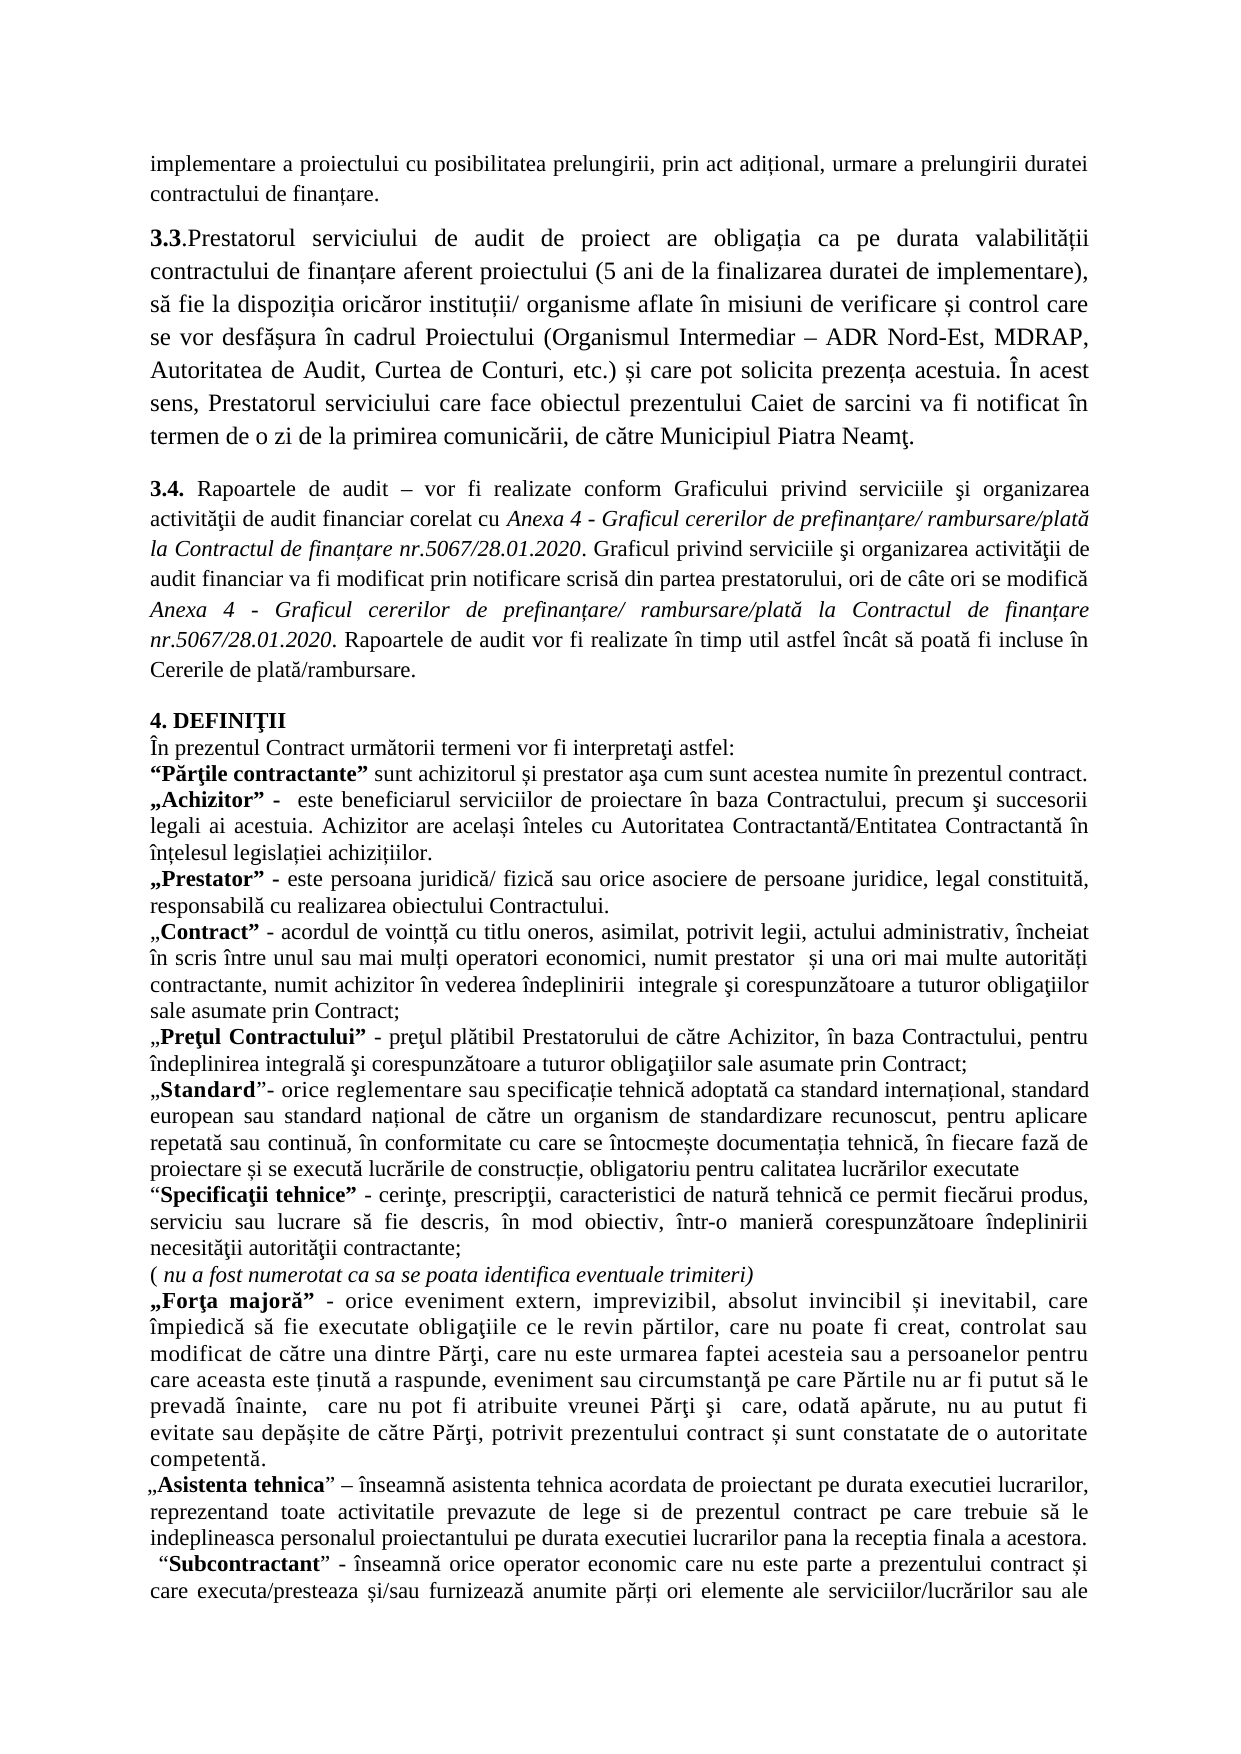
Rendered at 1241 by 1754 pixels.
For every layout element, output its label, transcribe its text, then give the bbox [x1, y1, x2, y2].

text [150, 1551, 1090, 1603]
text 3.4. Rapoartele de audit – vor fi realizate conform Graficului privind serviciile şi organizarea activităţii de audit financiar corelat cu Anexa 4 - Graficul cererilor de prefinanțare/ rambursare/plată la Contractul de finanțare nr.5067/28.01.2020. Graficul privind serviciile şi organizarea activităţii de audit financiar va fi modificat prin notificare scrisă din partea prestatorului, ori de câte ori se modifică Anexa 4 - Graficul cererilor de prefinanțare/ rambursare/plată la Contractul de finanțare nr.5067/28.01.2020. Rapoartele de audit vor fi realizate în timp util astfel încât să poată fi incluse în Cererile de plată/rambursare. [150, 475, 1090, 682]
text „Prestator” - este persoana juridică/ fizică sau orice asociere de persoane juridice, legal constituită, responsabilă cu realizarea obiectului Contractului. [150, 865, 1090, 918]
list „Forţa majoră” - orice eveniment extern, imprevizibil, absolut invincibil și inevitabil, care împiedică să fie executate obligaţiile ce le revin părtilor, care nu poate fi creat, controlat sau modificat de către una dintre Părţi, care nu este urmarea faptei acesteia sau a persoanelor pentru care aceasta este ținută a raspunde, eveniment sau circumstanţă pe care Părtile nu ar fi putut să le prevadă înainte, care nu pot fi atribuite vreunei Părţi şi care, odată apărute, nu au putut fi evitate sau depășite de către Părţi, potrivit prezentului contract și sunt constatate de o autoritate competentă. [150, 1287, 1090, 1471]
text „Standard”- orice reglementare sau specificație tehnică adoptată ca standard internațional, standard european sau standard național de către un organism de standardizare recunoscut, pentru aplicare repetată sau continuă, în conformitate cu care se întocmește documentația tehnică, în fiecare fază de proiectare și se execută lucrările de construcție, obligatoriu pentru calitatea lucrărilor executate [150, 1076, 1090, 1182]
text 4. DEFINIŢII [150, 707, 1090, 733]
text „Contract” - acordul de vointță cu titlu oneros, asimilat, potrivit legii, actului administrativ, încheiat în scris între unul sau mai mulți operatori economici, numit prestator și una ori mai multe autorități contractante, numit achizitor în vederea îndeplinirii integrale şi corespunzătoare a tuturor obligaţiilor sale asumate prin Contract; [122, 918, 1090, 1023]
text „Asistenta tehnica” – înseamnă asistenta tehnica acordata de proiectant pe durata executiei lucrarilor, reprezentand toate activitatile prevazute de lege si de prezentul contract pe care trebuie să le indeplineasca personalul proiectantului pe durata executiei lucrarilor pana la receptia finala a acestora. [122, 1471, 1090, 1551]
text „Preţul Contractului” - preţul plătibil Prestatorului de către Achizitor, în baza Contractului, pentru îndeplinirea integrală şi corespunzătoare a tuturor obligaţiilor sale asumate prin Contract; [122, 1023, 1090, 1076]
text În prezentul Contract următorii termeni vor fi interpretaţi astfel: [122, 733, 1090, 760]
text “Părţile contractante” sunt achizitorul și prestator aşa cum sunt acestea numite în prezentul contract. [150, 760, 1090, 786]
text ( nu a fost numerotat ca sa se poata identifica eventuale trimiteri) [150, 1261, 1090, 1287]
text 3.3.Prestatorul serviciului de audit de proiect are obligația ca pe durata valabilității contractului de finanțare aferent proiectului (5 ani de la finalizarea duratei de implementare), să fie la dispoziția oricăror instituții/ organisme aflate în misiuni de verificare și control care se vor desfășura în cadrul Proiectului (Organismul Intermediar – ADR Nord-Est, MDRAP, Autoritatea de Audit, Curtea de Conturi, etc.) și care pot solicita prezența acestuia. În acest sens, Prestatorul serviciului care face obiectul prezentului Caiet de sarcini va fi notificat în termen de o zi de la primirea comunicării, de către Municipiul Piatra Neamţ. [150, 223, 1090, 450]
text “Specificaţii tehnice” - cerinţe, prescripţii, caracteristici de natură tehnică ce permit fiecărui produs, serviciu sau lucrare să fie descris, în mod obiectiv, într-o manieră corespunzătoare îndeplinirii necesităţii autorităţii contractante; [150, 1182, 1090, 1261]
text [150, 150, 1090, 207]
text „Achizitor” - este beneficiarul serviciilor de proiectare în baza Contractului, precum şi succesorii legali ai acestuia. Achizitor are același înteles cu Autoritatea Contractantă/Entitatea Contractantă în înțelesul legislației achizițiilor. [150, 786, 1090, 865]
